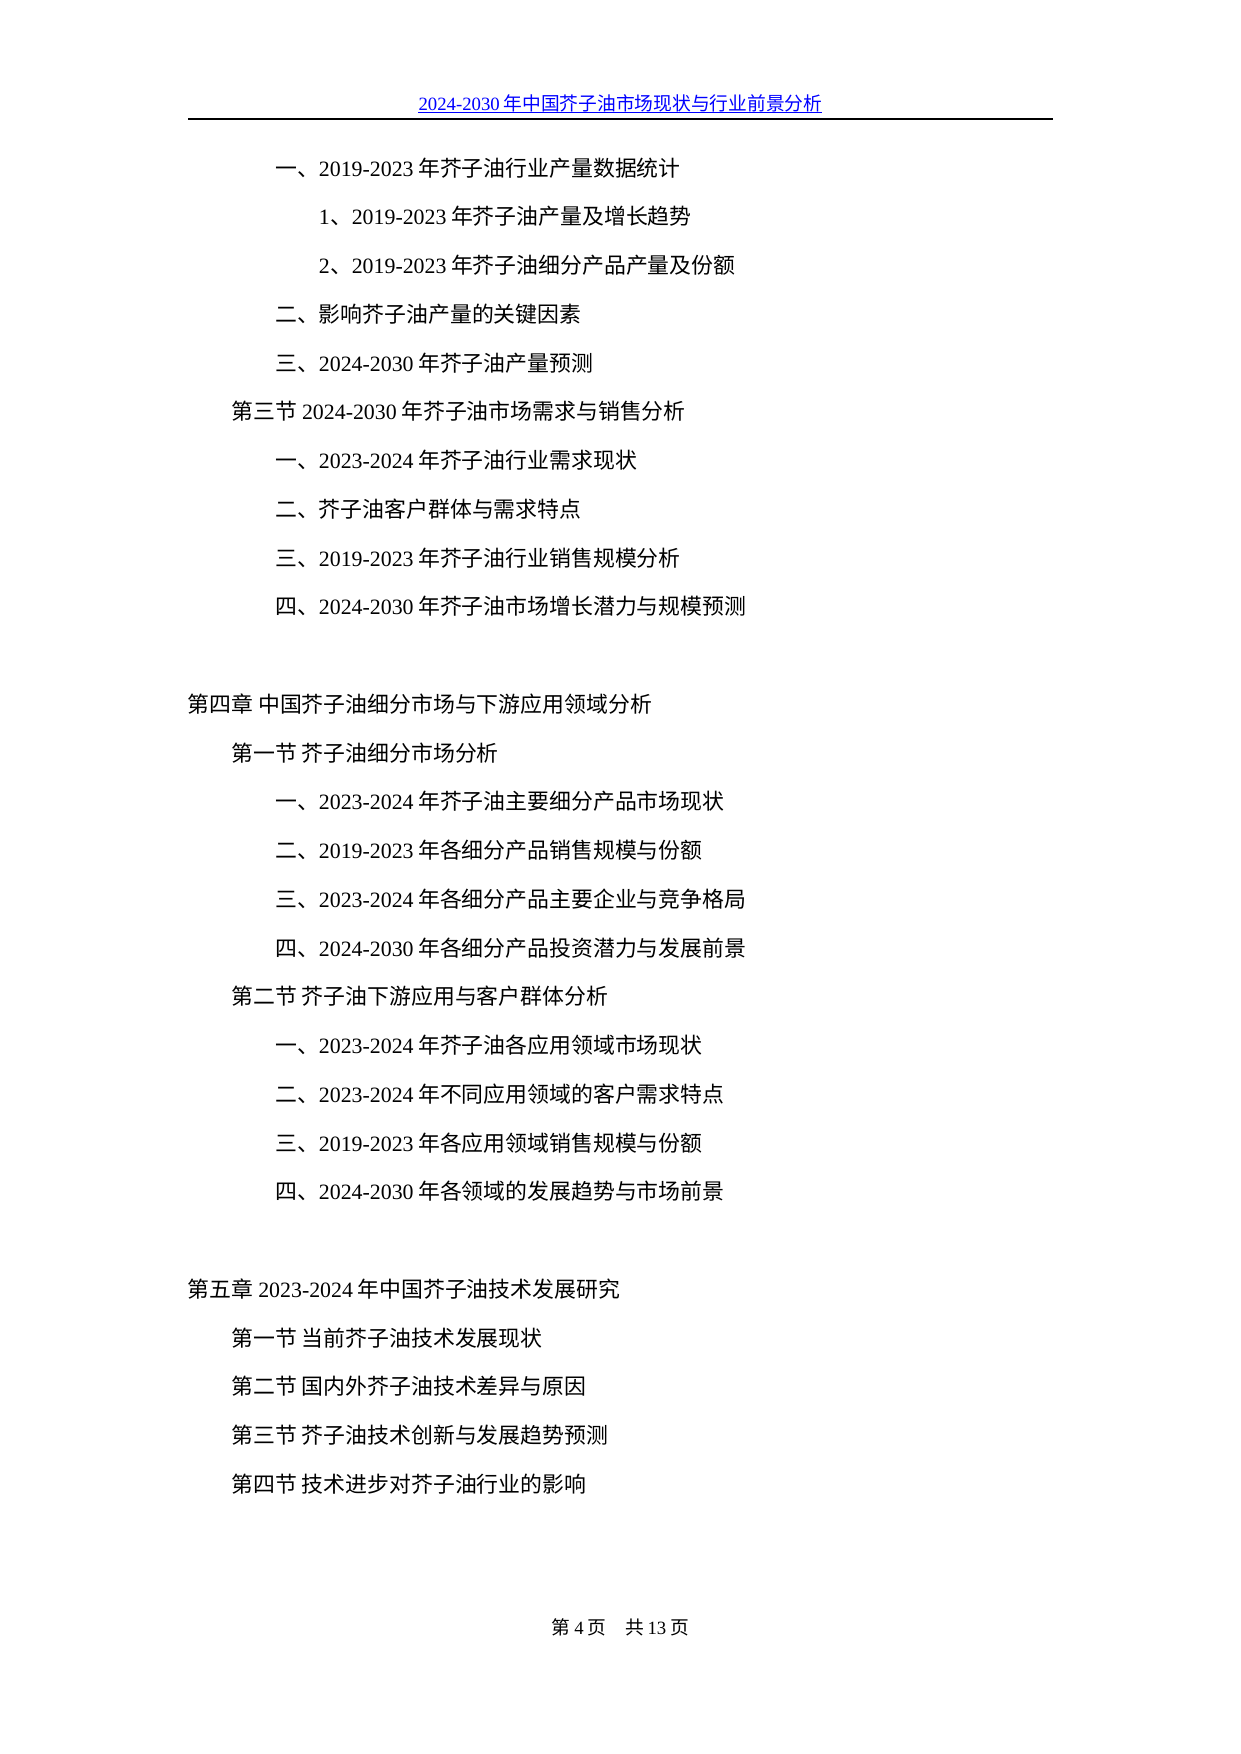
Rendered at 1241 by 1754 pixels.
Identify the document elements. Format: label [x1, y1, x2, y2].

text [187, 150, 1053, 1499]
